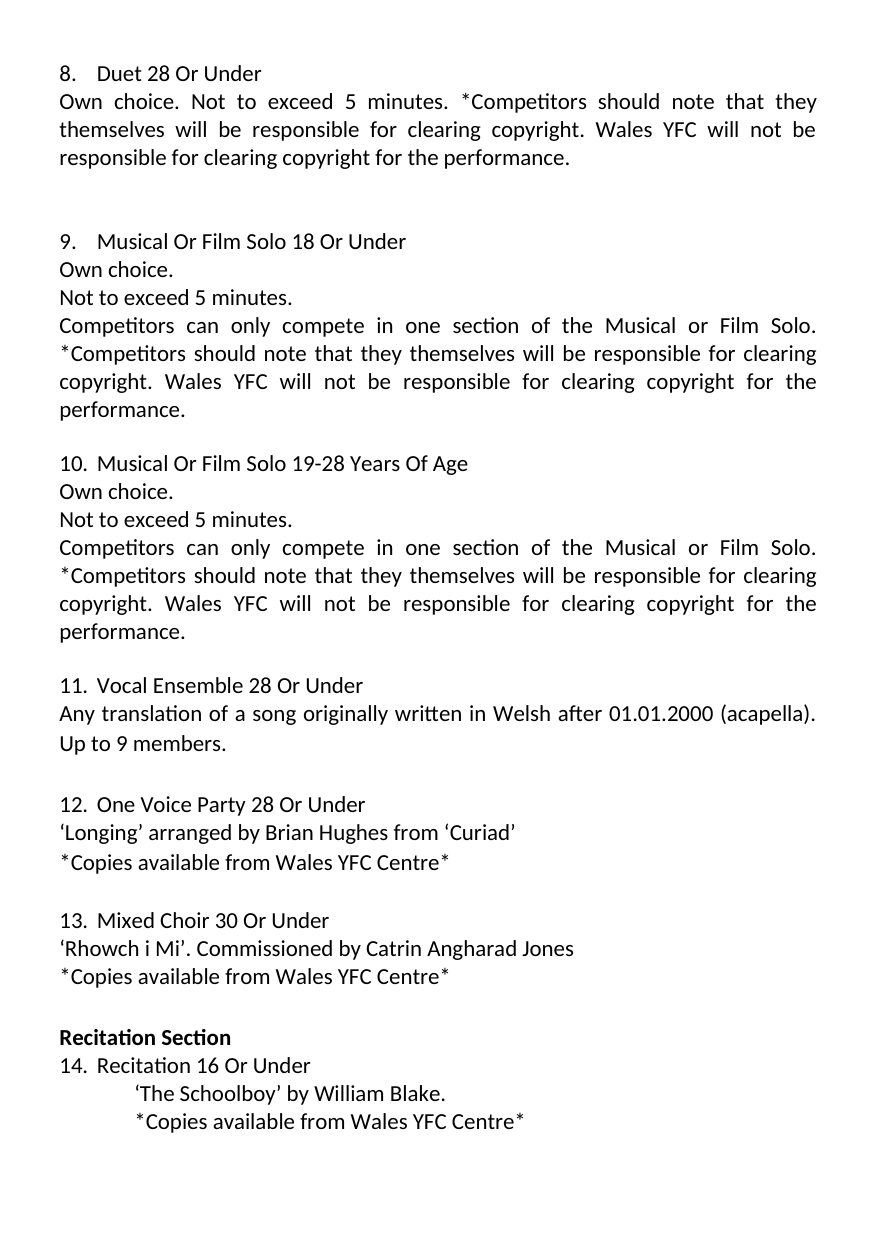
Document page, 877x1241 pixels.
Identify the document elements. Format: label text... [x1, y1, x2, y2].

text Not to exceed 5 minutes. [59, 283, 818, 311]
text Own choice. [59, 477, 818, 505]
list Musical Or Film Solo 19-28 Years Of Age [59, 449, 818, 477]
text Recitation Section [59, 1023, 818, 1051]
text *Copies available from Wales YFC Centre* [59, 848, 818, 876]
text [59, 1107, 818, 1135]
list Mixed Choir 30 Or Under [59, 906, 818, 934]
text Own choice. [59, 255, 818, 283]
list Musical Or Film Solo 18 Or Under [59, 227, 818, 255]
text ‘Rhowch i Mi’. Commissioned by Catrin Angharad Jones [59, 934, 818, 962]
list Vocal Ensemble 28 Or Under [59, 671, 818, 699]
text Competitors can only compete in one section of the Musical or Film Solo. *Competitors should note that they themselves will be responsible for clearing copyright. Wales YFC will not be responsible for clearing copyright for the performance. [59, 311, 818, 423]
text Any translation of a song originally written in Welsh after 01.01.2000 (acapella). Up to 9 members. [59, 699, 818, 758]
text ‘The Schoolboy’ by William Blake. [59, 1079, 818, 1107]
list One Voice Party 28 Or Under [59, 790, 818, 818]
text Competitors can only compete in one section of the Musical or Film Solo. *Competitors should note that they themselves will be responsible for clearing copyright. Wales YFC will not be responsible for clearing copyright for the performance. [59, 533, 818, 645]
text Own choice. Not to exceed 5 minutes. *Competitors should note that they themselves will be responsible for clearing copyright. Wales YFC will not be responsible for clearing copyright for the performance. [59, 87, 818, 171]
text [59, 962, 818, 991]
text Not to exceed 5 minutes. [59, 505, 818, 533]
text ‘Longing’ arranged by Brian Hughes from ‘Curiad’ [59, 818, 818, 846]
list Duet 28 Or Under [59, 59, 818, 87]
list Recitation 16 Or Under [59, 1051, 818, 1079]
